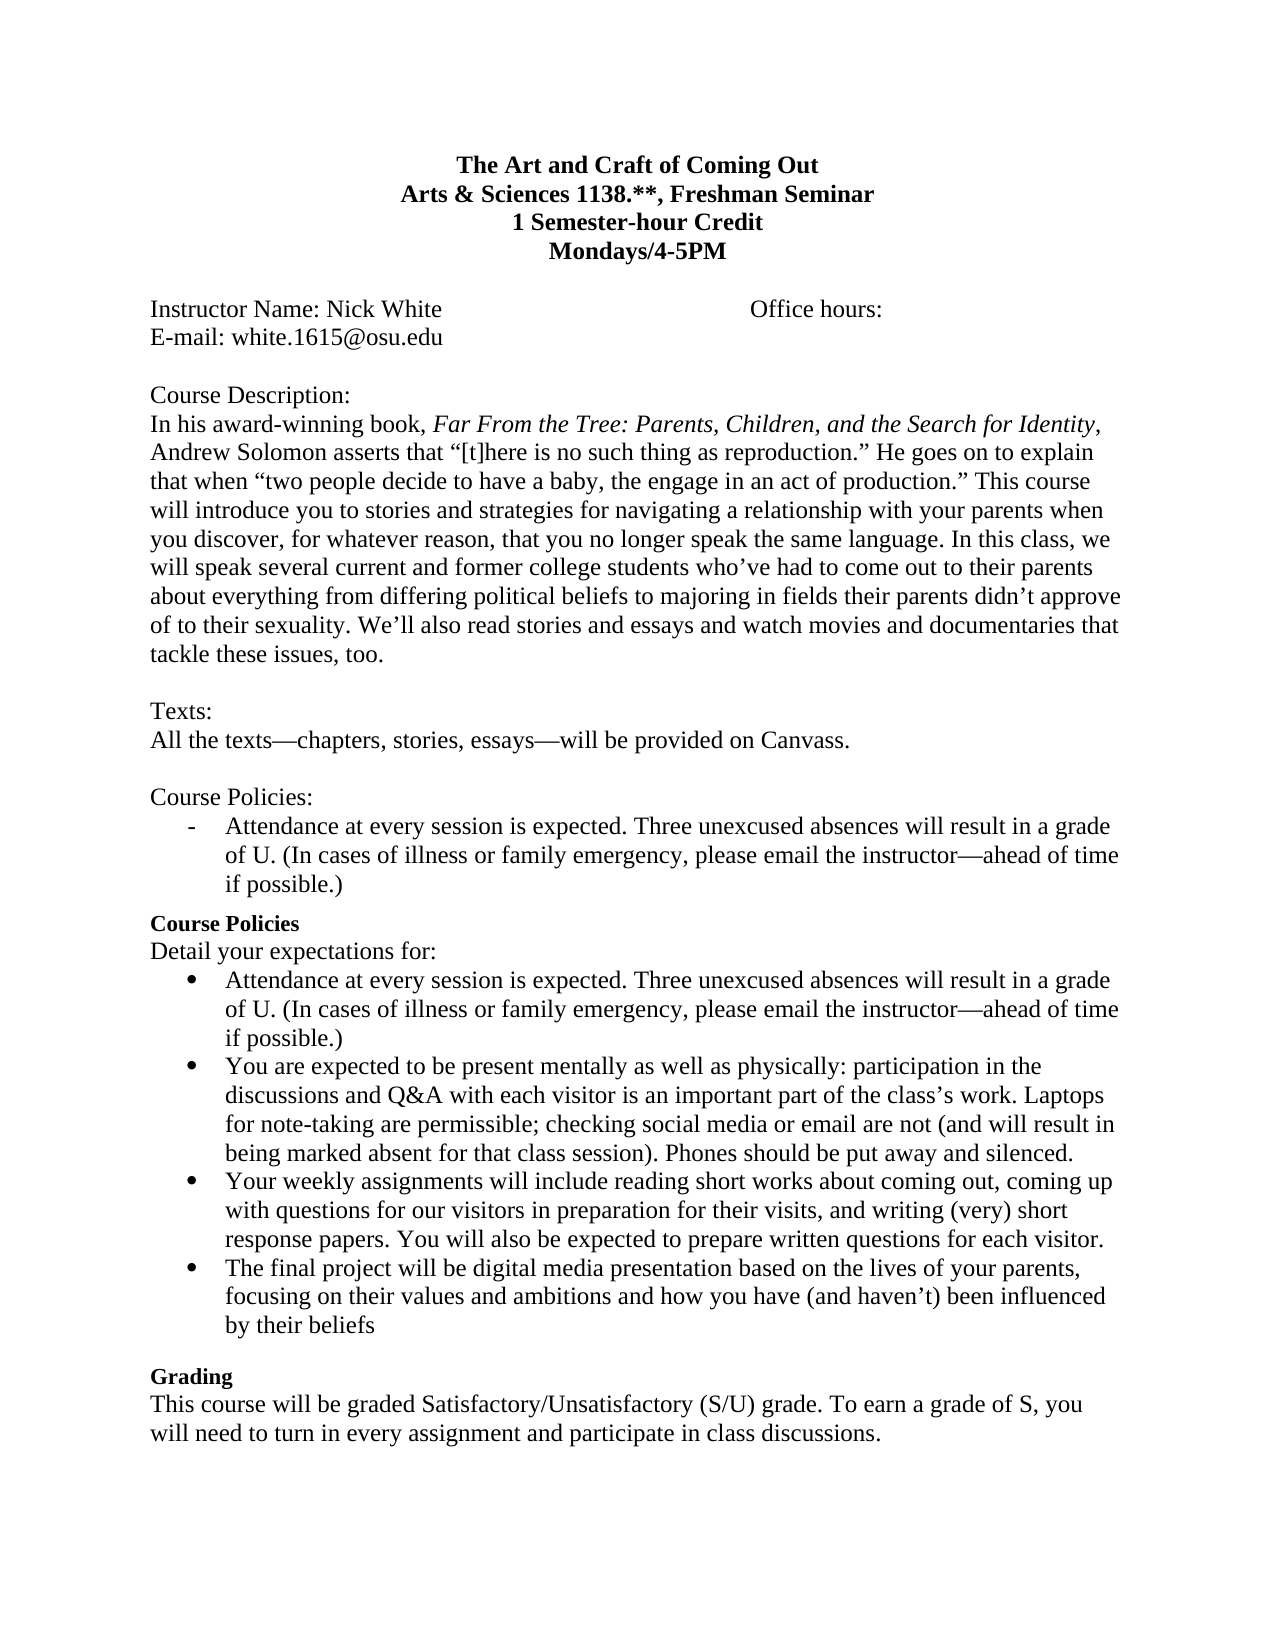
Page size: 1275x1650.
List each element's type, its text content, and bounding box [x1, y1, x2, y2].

list You are expected to be present mentally as well as physically: participation in the discussions and Q&A with each visitor is an important part of the class’s work. Laptops for note-taking are permissible; checking social media or email are not (and will result in being marked absent for that class session). Phones should be put away and silenced. [187, 1051, 1125, 1166]
text Course Policies [150, 910, 1125, 936]
text Instructor Name: Nick White Office hours: [150, 294, 1125, 322]
list Attendance at every session is expected. Three unexcused absences will result in a grade of U. (In cases of illness or family emergency, please email the instructor—ahead of time if possible.) [187, 811, 1125, 897]
text 1 Semester-hour Credit [150, 207, 1125, 236]
text Texts: [150, 696, 1125, 725]
text Arts & Sciences 1138.**, Freshman Seminar [150, 179, 1125, 207]
list Attendance at every session is expected. Three unexcused absences will result in a grade of U. (In cases of illness or family emergency, please email the instructor—ahead of time if possible.) [187, 965, 1125, 1051]
text E-mail: white.1615@osu.edu [150, 322, 1125, 351]
text In his award-winning book, Far From the Tree: Parents, Children, and the Search for Identity, Andrew Solomon asserts that “[t]here is no such thing as reproduction.” He goes on to explain that when “two people decide to have a baby, the engage in an act of production.” This course will introduce you to stories and strategies for navigating a relationship with your parents when you discover, for whatever reason, that you no longer speak the same language. In this class, we will speak several current and former college students who’ve had to come out to their parents about everything from differing political beliefs to majoring in fields their parents didn’t approve of to their sexuality. We’ll also read stories and essays and watch movies and documentaries that tackle these issues, too. [150, 409, 1125, 667]
text Mondays/4-5PM [150, 236, 1125, 265]
text Course Description: [150, 380, 1125, 409]
text Detail your expectations for: [150, 936, 1125, 965]
text This course will be graded Satisfactory/Unsatisfactory (S/U) grade. To earn a grade of S, you will need to turn in every assignment and participate in class discussions. [150, 1389, 1125, 1447]
text All the texts—chapters, stories, essays—will be provided on Canvass. [150, 725, 1125, 754]
text The Art and Craft of Coming Out [150, 150, 1125, 179]
list The final project will be digital media presentation based on the lives of your parents, focusing on their values and ambitions and how you have (and haven’t) been influenced by their beliefs [187, 1253, 1125, 1339]
subtitle Grading [150, 1363, 1125, 1389]
text Course Policies: [150, 782, 1125, 811]
list Your weekly assignments will include reading short works about coming out, coming up with questions for our visitors in preparation for their visits, and writing (very) short response papers. You will also be expected to prepare written questions for each visitor. [187, 1166, 1125, 1253]
